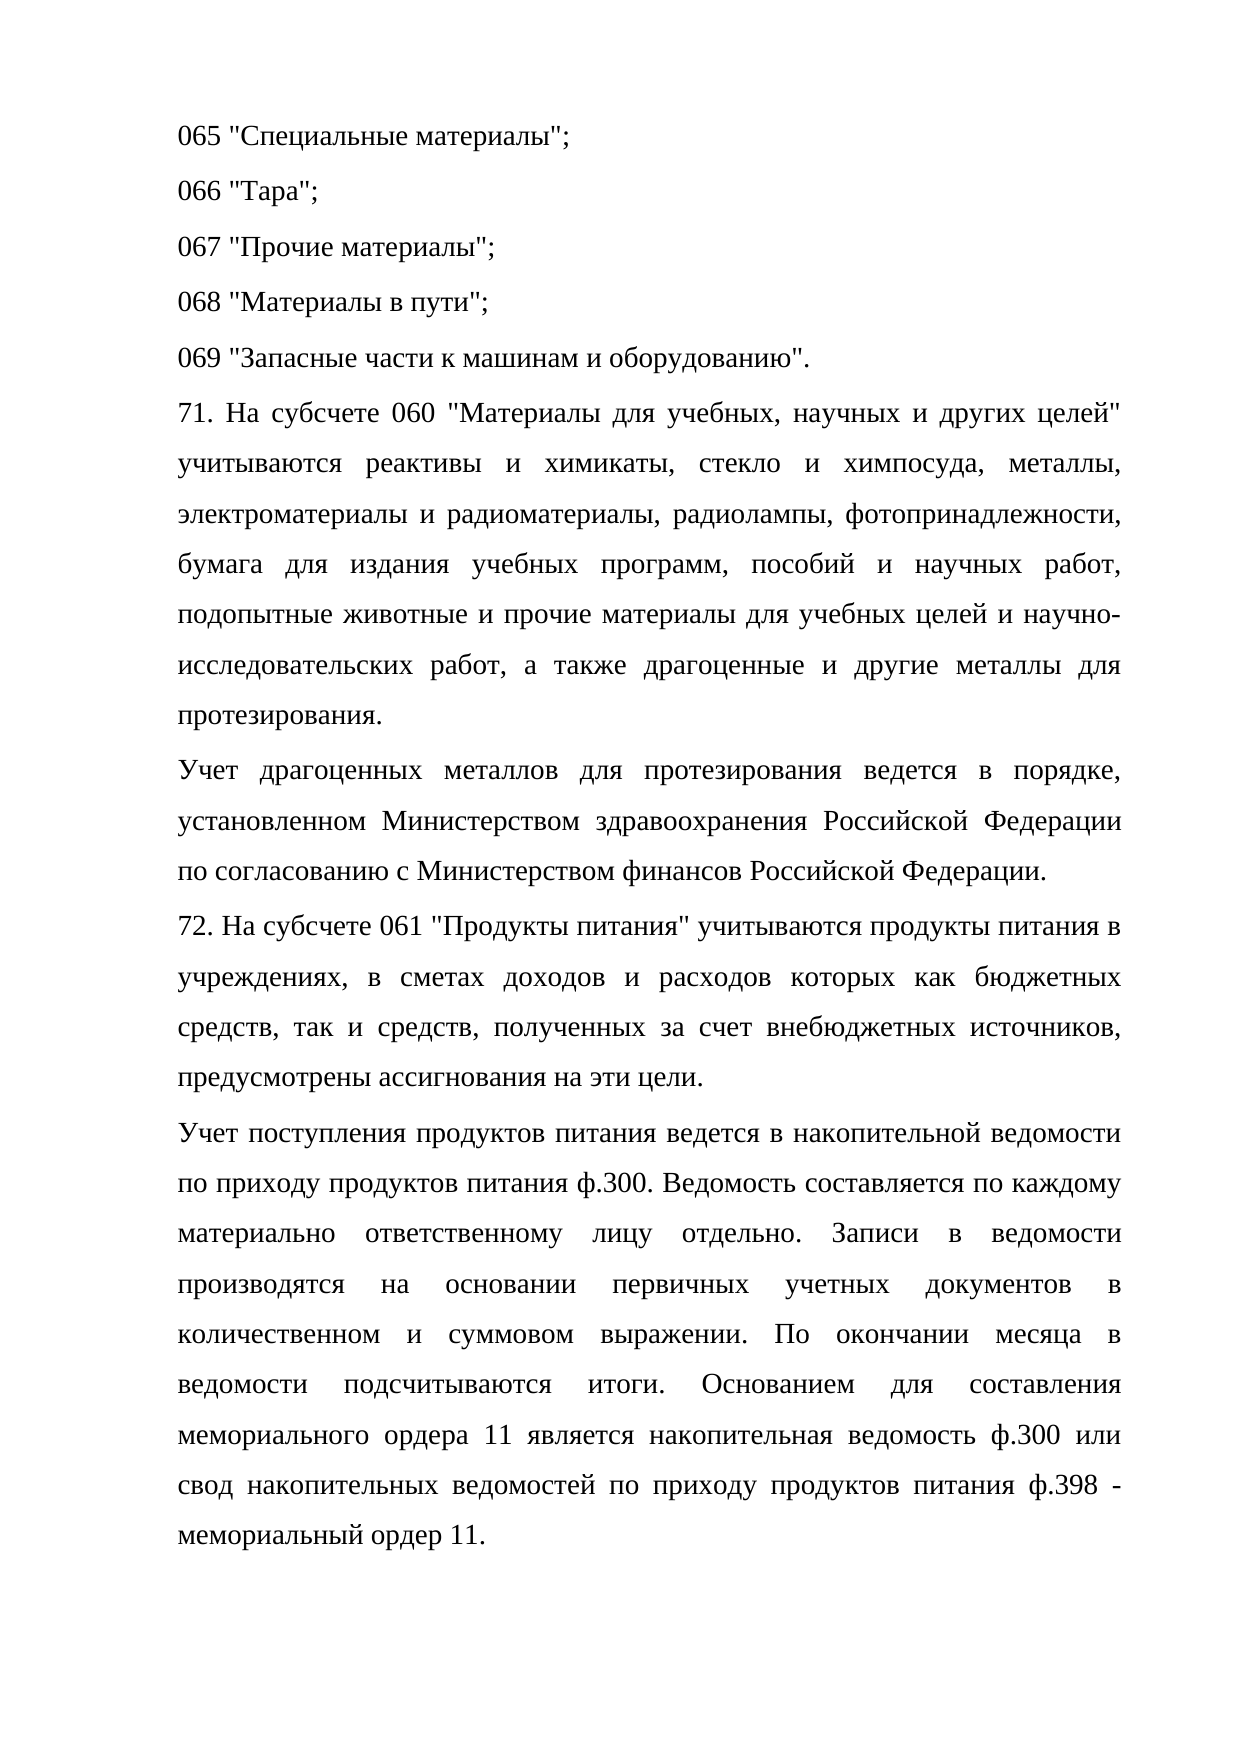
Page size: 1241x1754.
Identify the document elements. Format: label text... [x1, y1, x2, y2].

text 067 "Прочие материалы"; [177, 229, 1122, 262]
text Учет поступления продуктов питания ведется в накопительной ведомости по приходу продуктов питания ф.300. Ведомость составляется по каждому материально ответственному лицу отдельно. Записи в ведомости производятся на основании первичных учетных документов в количественном и суммовом выражении. По окончании месяца в ведомости подсчитываются итоги. Основанием для составления мемориального ордера 11 является накопительная ведомость ф.300 или свод накопительных ведомостей по приходу продуктов питания ф.398 - мемориальный ордер 11. [177, 1115, 1122, 1551]
text Учет драгоценных металлов для протезирования ведется в порядке, установленном Министерством здравоохранения Российской Федерации по согласованию с Министерством финансов Российской Федерации. [177, 752, 1122, 887]
text 065 "Специальные материалы"; [177, 118, 1122, 152]
text 066 "Тара"; [177, 173, 1122, 207]
text 71. На субсчете 060 "Материалы для учебных, научных и других целей" учитываются реактивы и химикаты, стекло и химпосуда, металлы, электроматериалы и радиоматериалы, радиолампы, фотопринадлежности, бумага для издания учебных программ, пособий и научных работ, подопытные животные и прочие материалы для учебных целей и научно-исследовательских работ, а также драгоценные и другие металлы для протезирования. [177, 395, 1122, 731]
text 068 "Материалы в пути"; [177, 284, 1122, 318]
text 72. На субсчете 061 "Продукты питания" учитываются продукты питания в учреждениях, в сметах доходов и расходов которых как бюджетных средств, так и средств, полученных за счет внебюджетных источников, предусмотрены ассигнования на эти цели. [177, 908, 1122, 1093]
text 069 "Запасные части к машинам и оборудованию". [177, 340, 1122, 373]
